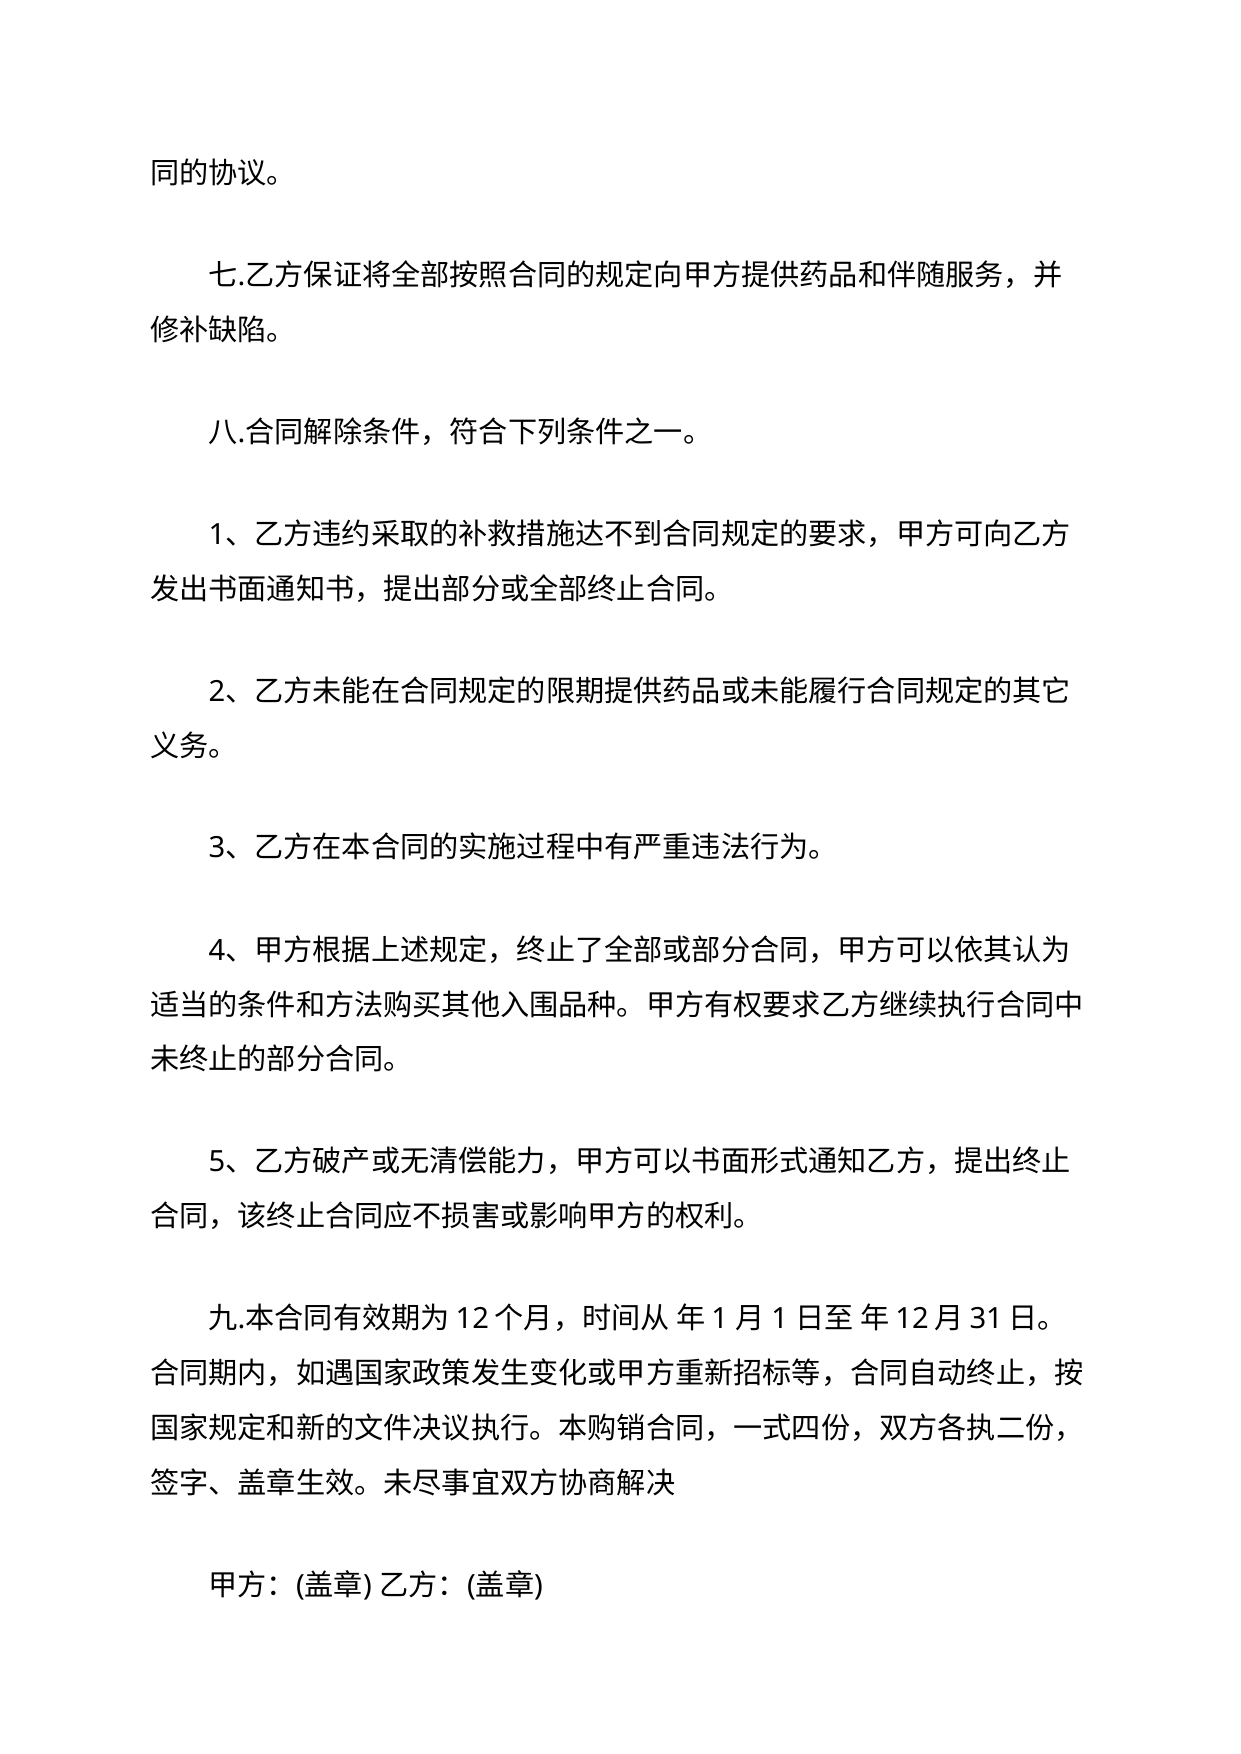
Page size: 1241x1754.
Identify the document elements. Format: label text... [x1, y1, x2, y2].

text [150, 150, 1090, 192]
text 1、乙方违约采取的补救措施达不到合同规定的要求，甲方可向乙方发出书面通知书，提出部分或全部终止合同。 [150, 511, 1090, 608]
text 2、乙方未能在合同规定的限期提供药品或未能履行合同规定的其它义务。 [150, 667, 1090, 764]
text 5、乙方破产或无清偿能力，甲方可以书面形式通知乙方，提出终止合同，该终止合同应不损害或影响甲方的权利。 [150, 1138, 1090, 1235]
text 4、甲方根据上述规定，终止了全部或部分合同，甲方可以依其认为适当的条件和方法购买其他入围品种。甲方有权要求乙方继续执行合同中未终止的部分合同。 [150, 926, 1090, 1078]
text 甲方：(盖章) 乙方：(盖章) [150, 1561, 1090, 1603]
text 七.乙方保证将全部按照合同的规定向甲方提供药品和伴随服务，并修补缺陷。 [150, 252, 1090, 349]
text 八.合同解除条件，符合下列条件之一。 [150, 408, 1090, 451]
text 3、乙方在本合同的实施过程中有严重违法行为。 [150, 824, 1090, 866]
text 九.本合同有效期为12个月，时间从 年1 月 1 日至 年12月31日。合同期内，如遇国家政策发生变化或甲方重新招标等，合同自动终止，按国家规定和新的文件决议执行。本购销合同，一式四份，双方各执二份，签字、盖章生效。未尽事宜双方协商解决 [150, 1294, 1090, 1502]
